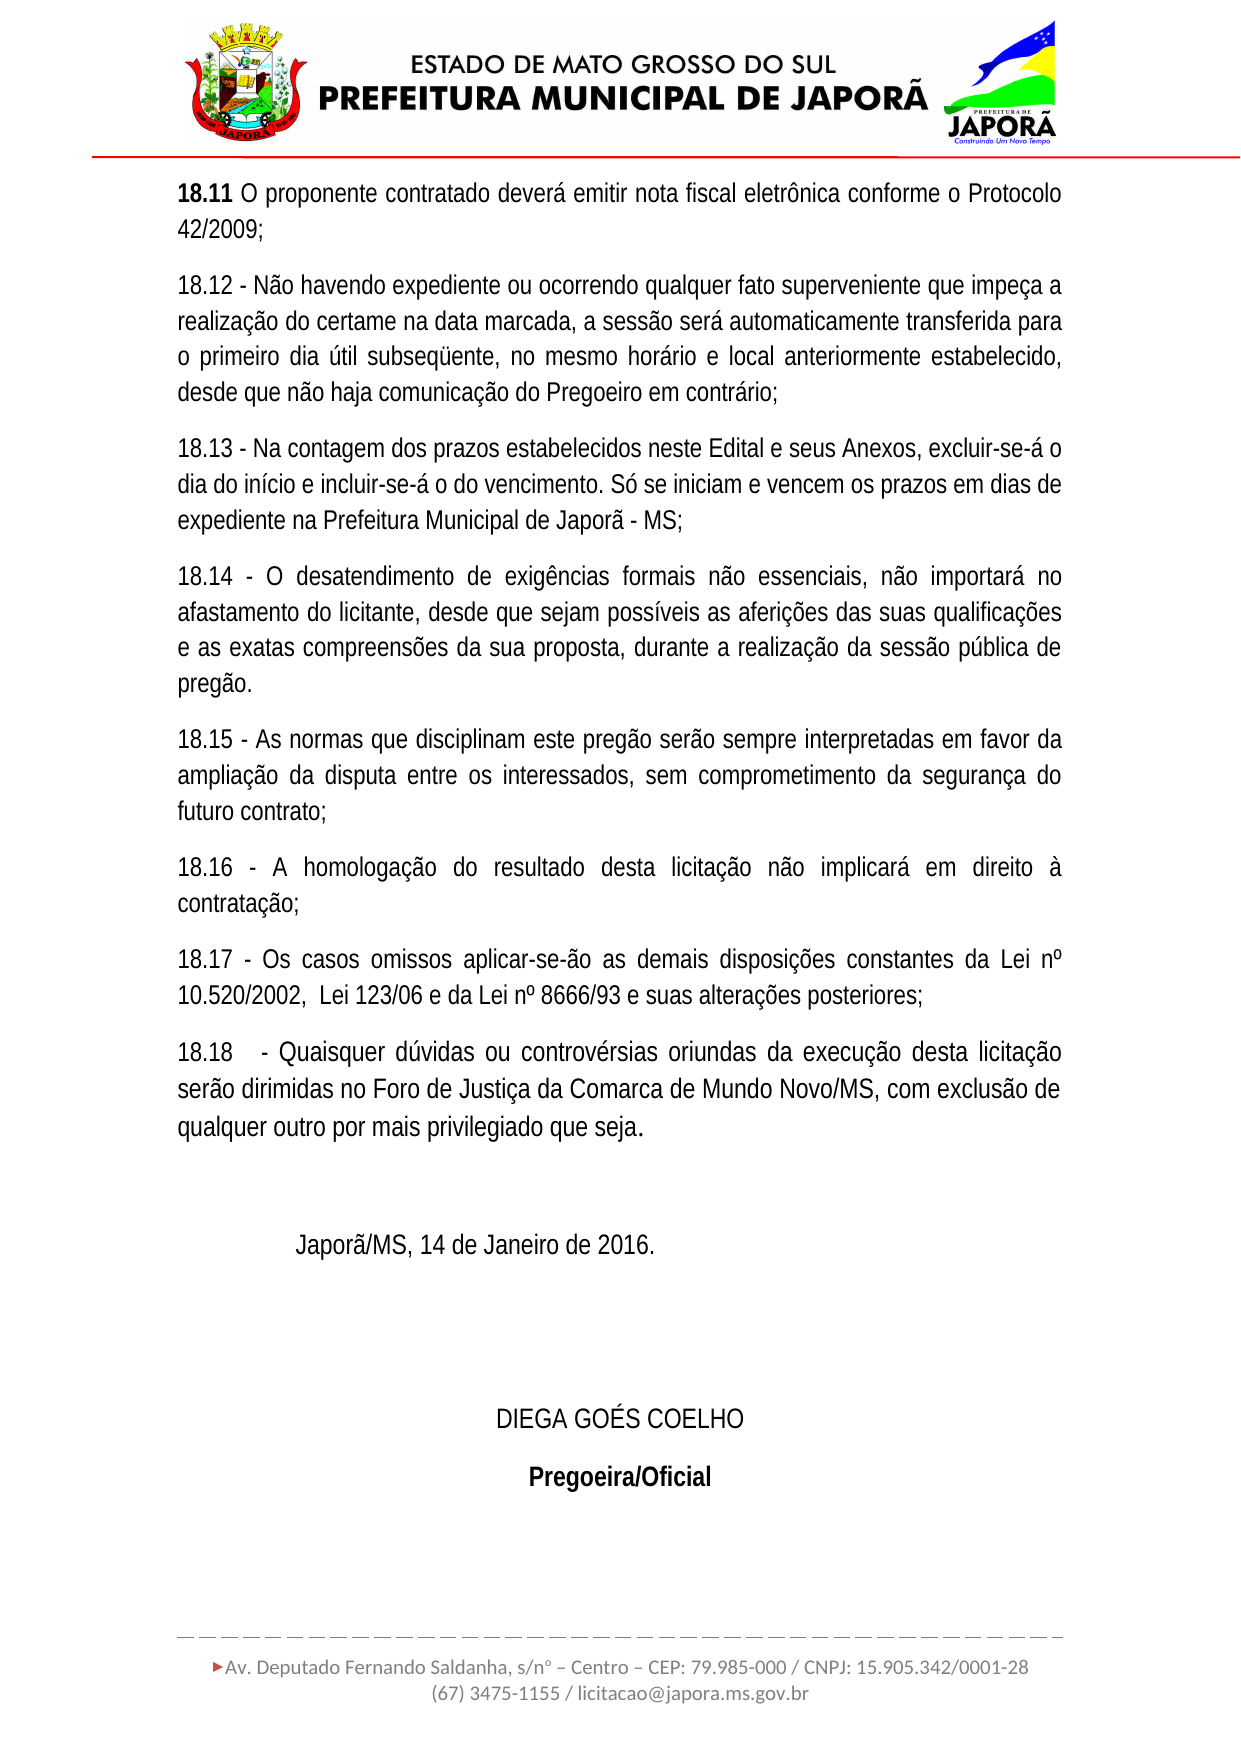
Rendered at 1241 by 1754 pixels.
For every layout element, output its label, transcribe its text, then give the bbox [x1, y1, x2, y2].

text Japorã/MS, 14 de Janeiro de 2016. [177, 1228, 1063, 1260]
text DIEGA GOÉS COELHO [177, 1402, 1063, 1434]
text 18.16 - A homologação do resultado desta licitação não implicará em direito à contratação; [177, 851, 1063, 918]
text 18.14 - O desatendimento de exigências formais não essenciais, não importará no afastamento do licitante, desde que sejam possíveis as aferições das suas qualificações e as exatas compreensões da sua proposta, durante a realização da sessão pública de pregão. [177, 560, 1063, 698]
text 18.15 - As normas que disciplinam este pregão serão sempre interpretadas em favor da ampliação da disputa entre os interessados, sem comprometimento da segurança do futuro contrato; [177, 724, 1063, 826]
text 18.13 - Na contagem dos prazos estabelecidos neste Edital e seus Anexos, excluir-se-á o dia do início e incluir-se-á o do vencimento. Só se iniciam e vencem os prazos em dias de expediente na Prefeitura Municipal de Japorã - MS; [177, 433, 1063, 535]
text 18.11 O proponente contratado deverá emitir nota fiscal eletrônica conforme o Protocolo 42/2009; [177, 177, 1063, 244]
picture [184, 20, 1056, 145]
text Pregoeira/Oficial [177, 1459, 1063, 1492]
text 18.18 - Quaisquer dúvidas ou controvérsias oriundas da execução desta licitação serão dirimidas no Foro de Justiça da Comarca de Mundo Novo/MS, com exclusão de qualquer outro por mais privilegiado que seja. [177, 1036, 1063, 1144]
text 18.17 - Os casos omissos aplicar-se-ão as demais disposições constantes da Lei nº 10.520/2002, Lei 123/06 e da Lei nº 8666/93 e suas alterações posteriores; [177, 943, 1063, 1010]
text 18.12 - Não havendo expediente ou ocorrendo qualquer fato superveniente que impeça a realização do certame na data marcada, a sessão será automaticamente transferida para o primeiro dia útil subseqüente, no mesmo horário e local anteriormente estabelecido, desde que não haja comunicação do Pregoeiro em contrário; [177, 269, 1063, 407]
